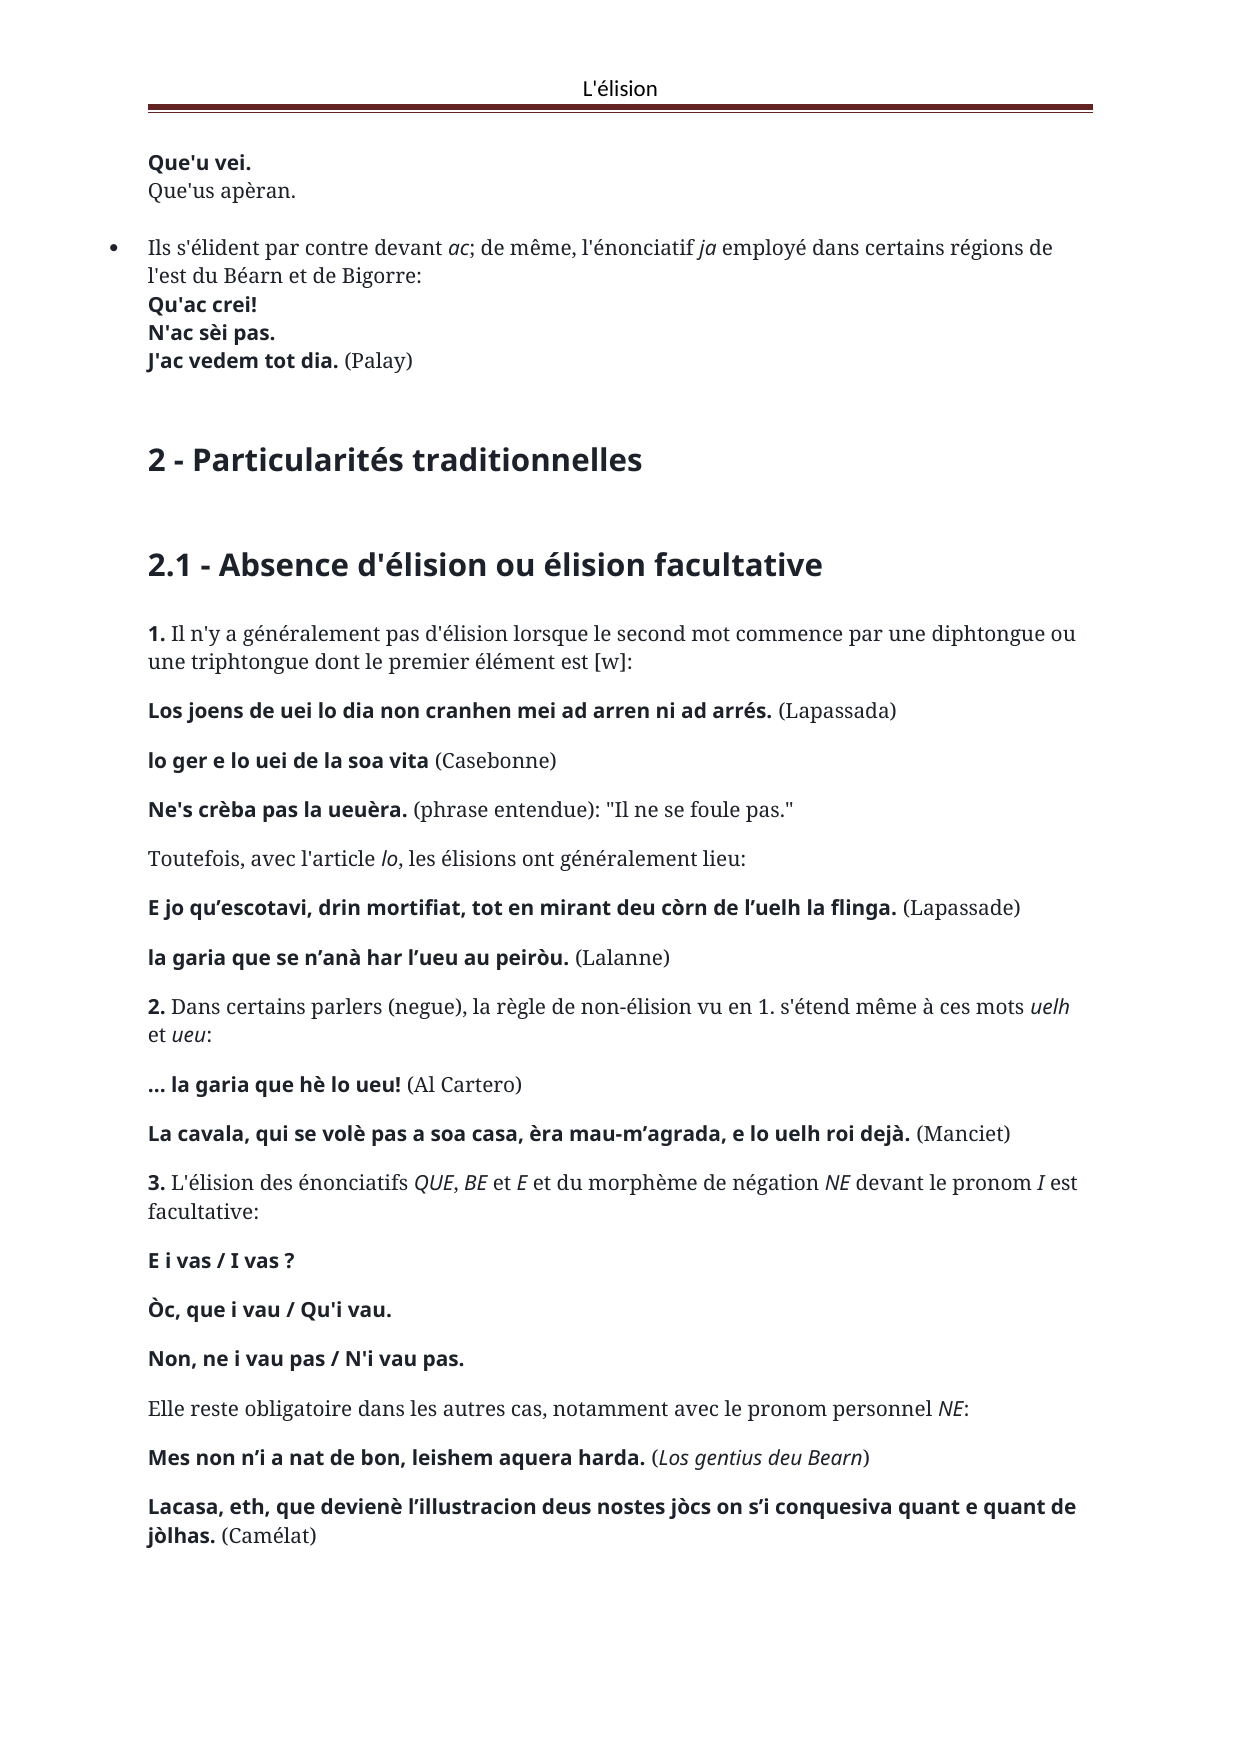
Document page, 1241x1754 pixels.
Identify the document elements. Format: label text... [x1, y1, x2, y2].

text Toutefois, avec l'article lo, les élisions ont généralement lieu: [148, 844, 1093, 873]
text lo ger e lo uei de la soa vita (Casebonne) [148, 746, 1093, 774]
text Qu'ac crei! [148, 290, 1093, 318]
text Òc, que i vau / Qu'i vau. [148, 1295, 1093, 1324]
text 3. L'élision des énonciatifs QUE, BE et E et du morphème de négation NE devant le pronom I est facultative: [148, 1168, 1093, 1225]
text Non, ne i vau pas / N'i vau pas. [148, 1344, 1093, 1373]
text Lacasa, eth, que devienè l’illustracion deus nostes jòcs on s’i conquesiva quant e quant de jòlhas. (Camélat) [148, 1492, 1093, 1549]
text E i vas / I vas ? [148, 1246, 1093, 1274]
text J'ac vedem tot dia. (Palay) [148, 347, 1093, 375]
text N'ac sèi pas. [148, 318, 1093, 347]
text Mes non n’i a nat de bon, leishem aquera harda. (Los gentius deu Bearn) [148, 1443, 1093, 1472]
text Los joens de uei lo dia non cranhen mei ad arren ni ad arrés. (Lapassada) [148, 696, 1093, 725]
list Ils s'élident par contre devant ac; de même, l'énonciatif ja employé dans certains régions de l'est du Béarn et de Bigorre: [110, 233, 1093, 290]
text 2 - Particularités traditionnelles [148, 437, 1093, 480]
text 2. Dans certains parlers (negue), la règle de non-élision vu en 1. s'étend même à ces mots uelh et ueu: [148, 992, 1093, 1049]
text Elle reste obligatoire dans les autres cas, notamment avec le pronom personnel NE: [148, 1394, 1093, 1422]
text 1. Il n'y a généralement pas d'élision lorsque le second mot commence par une diphtongue ou une triphtongue dont le premier élément est [w]: [148, 619, 1093, 676]
text la garia que se n’anà har l’ueu au peiròu. (Lalanne) [148, 943, 1093, 971]
text Ne's crèba pas la ueuèra. (phrase entendue): "Il ne se foule pas." [148, 795, 1093, 823]
text Que'us apèran. [148, 176, 1093, 204]
text La cavala, qui se volè pas a soa casa, èra mau-m’agrada, e lo uelh roi dejà. (Manciet) [148, 1119, 1093, 1147]
text 2.1 - Absence d'élision ou élision facultative [148, 542, 1093, 585]
text Que'u vei. [148, 148, 1093, 176]
text E jo qu’escotavi, drin mortifiat, tot en mirant deu còrn de l’uelh la flinga. (Lapassade) [148, 893, 1093, 922]
text ... la garia que hè lo ueu! (Al Cartero) [148, 1070, 1093, 1098]
